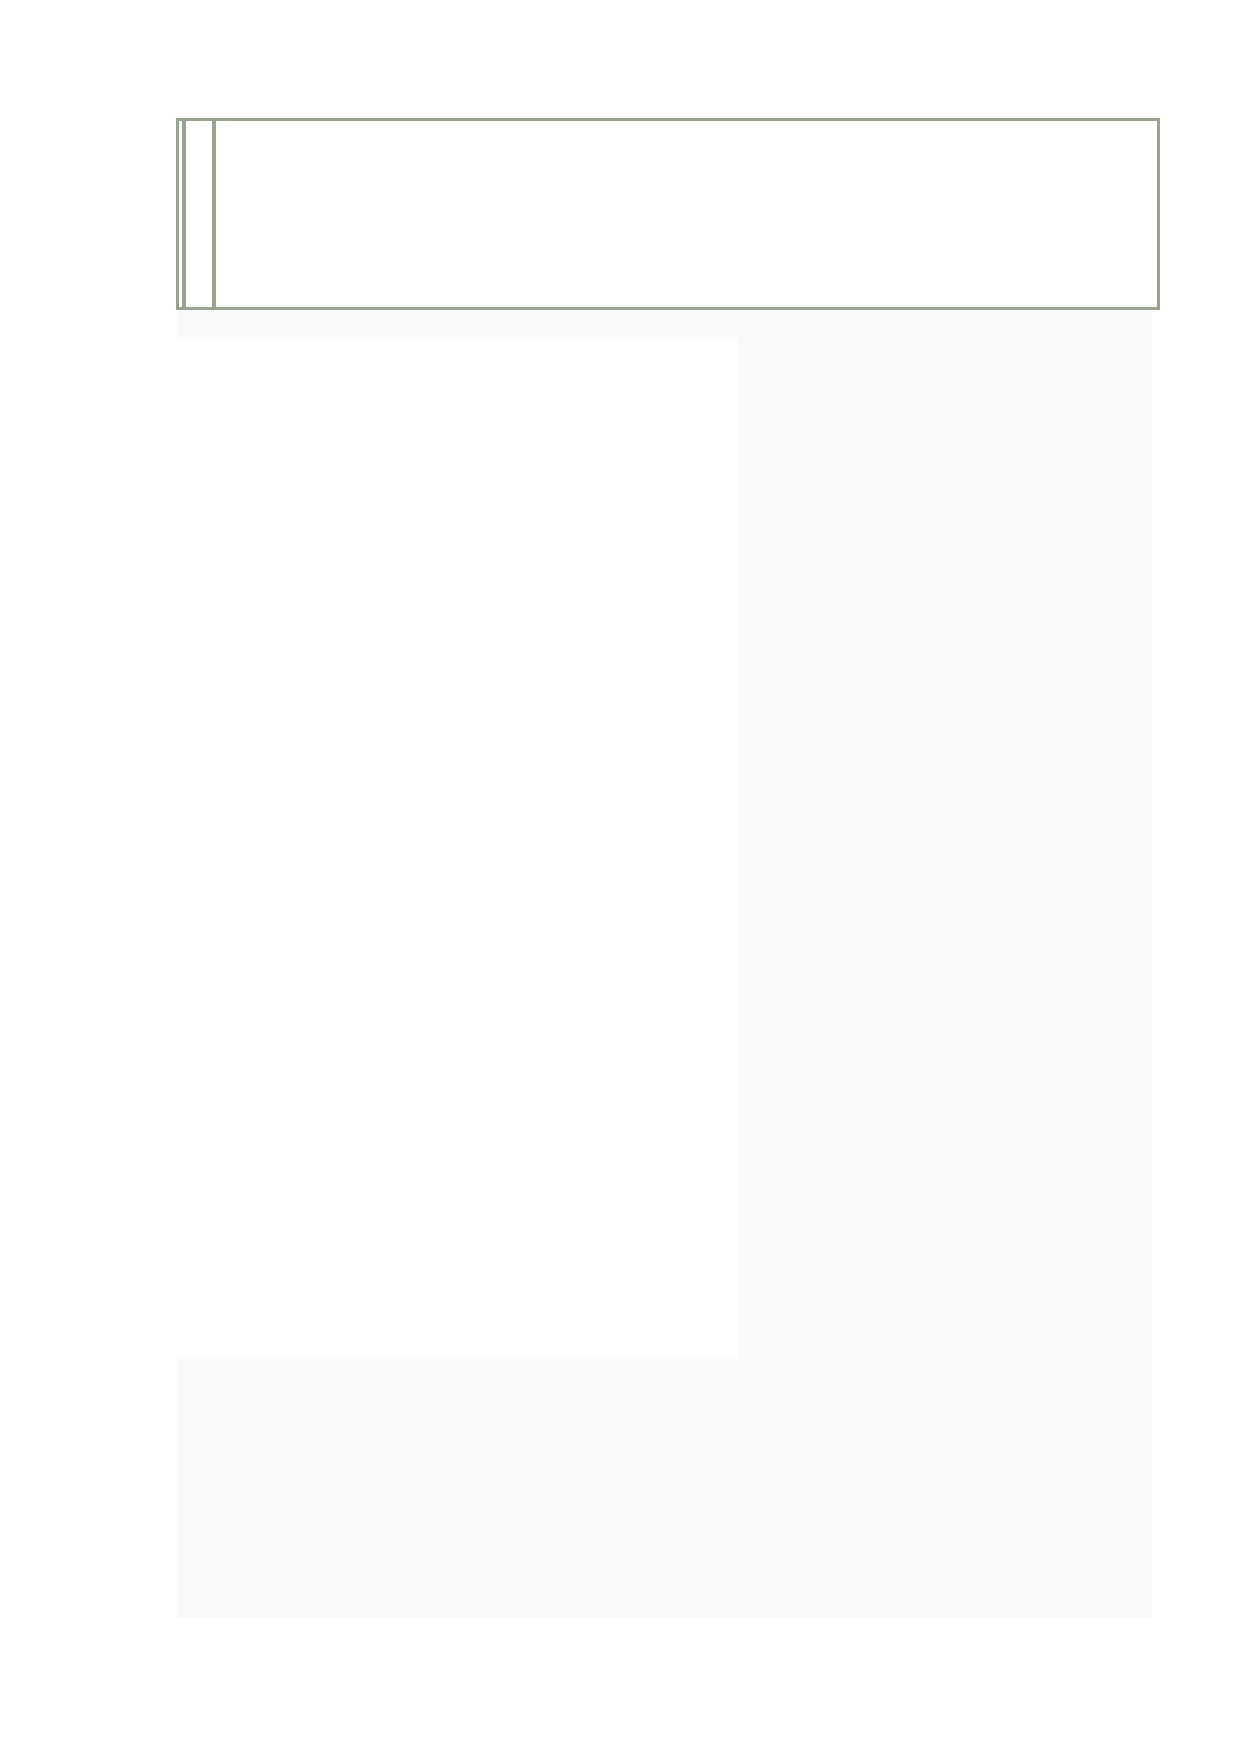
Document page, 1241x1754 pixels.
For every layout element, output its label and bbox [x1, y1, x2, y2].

table_cell [186, 121, 212, 307]
table_cell [216, 121, 1157, 307]
